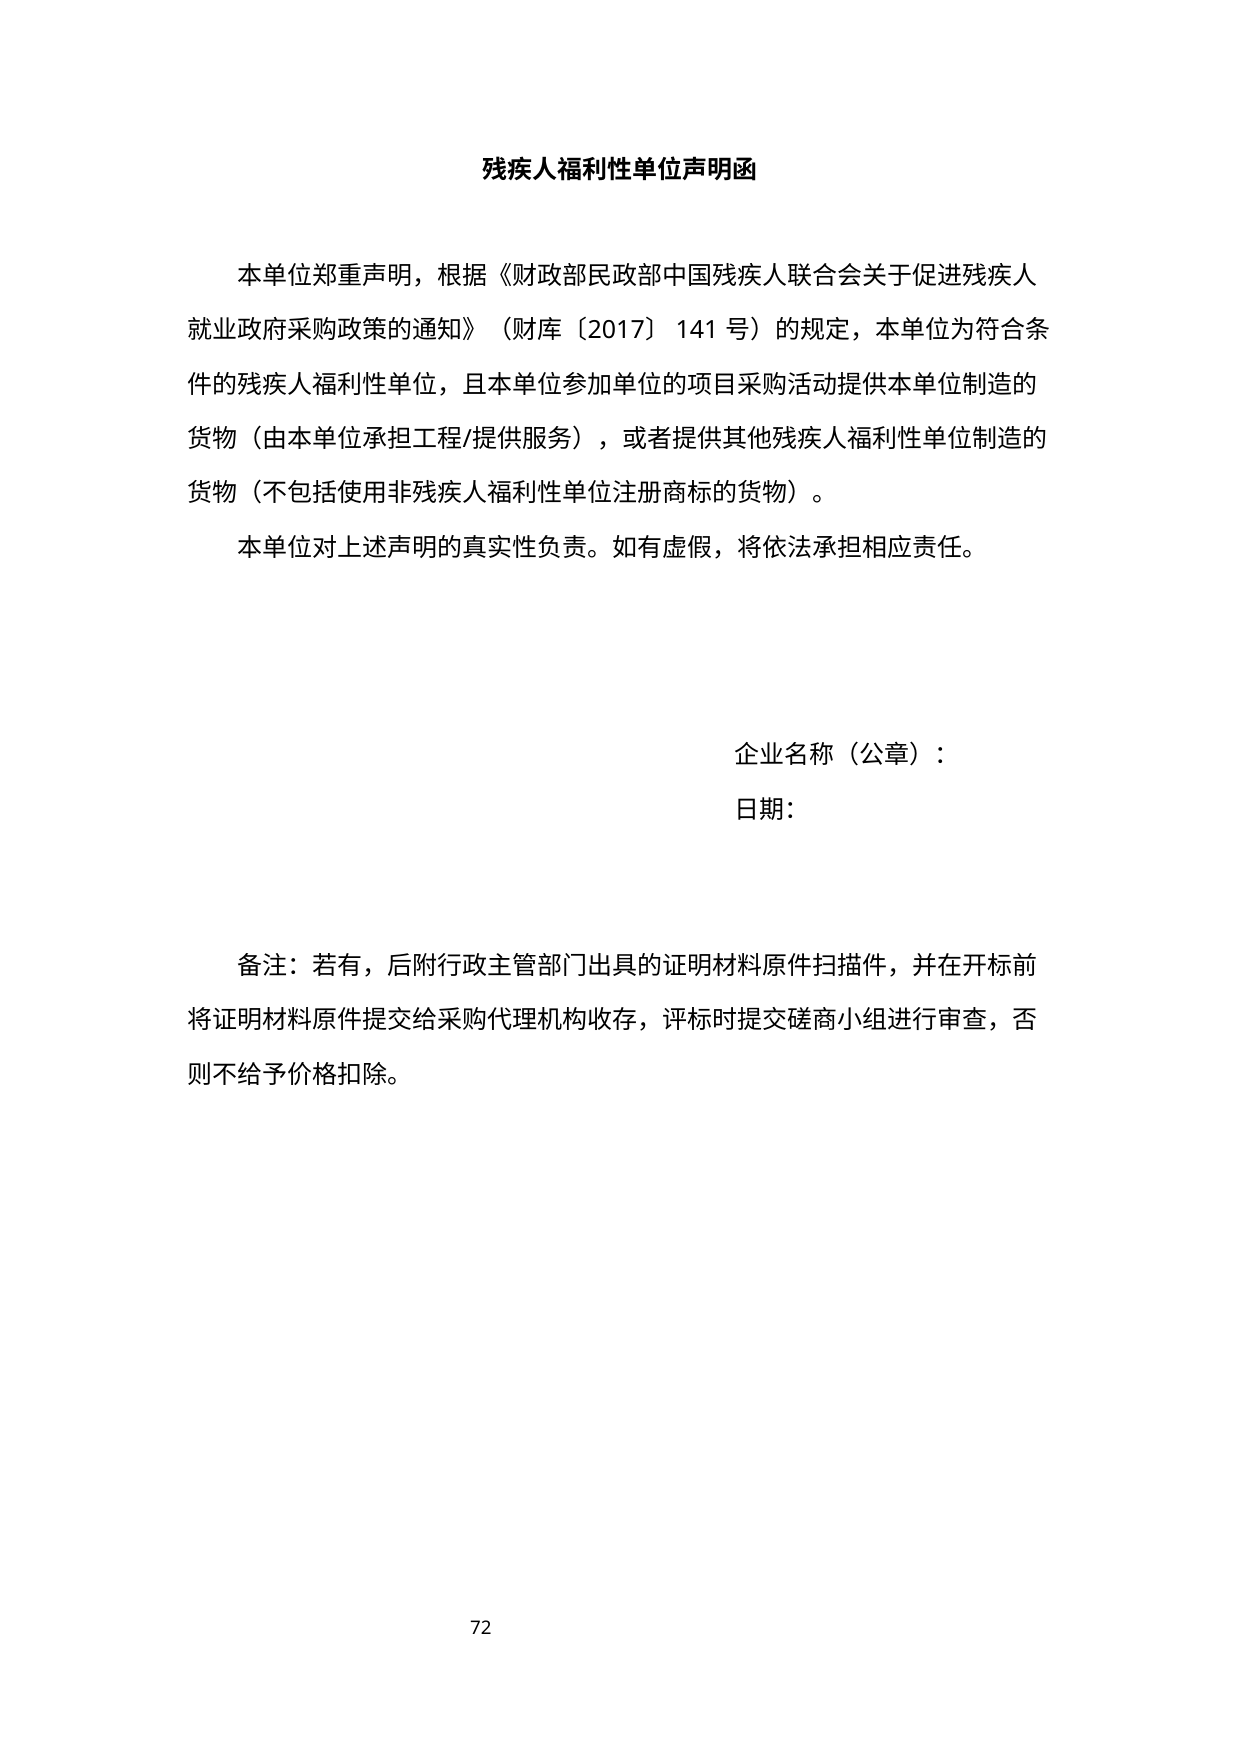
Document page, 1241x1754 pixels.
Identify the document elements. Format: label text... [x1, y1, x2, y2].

text 本单位对上述声明的真实性负责。如有虚假，将依法承担相应责任。 [187, 527, 1053, 563]
text 残疾人福利性单位声明函 [187, 150, 1053, 186]
text 本单位郑重声明，根据《财政部民政部中国残疾人联合会关于促进残疾人就业政府采购政策的通知》（财库〔2017〕 141 号）的规定，本单位为符合条件的残疾人福利性单位，且本单位参加单位的项目采购活动提供本单位制造的货物（由本单位承担工程/提供服务），或者提供其他残疾人福利性单位制造的货物（不包括使用非残疾人福利性单位注册商标的货物）。 [187, 255, 1053, 509]
text 备注：若有，后附行政主管部门出具的证明材料原件扫描件，并在开标前将证明材料原件提交给采购代理机构收存，评标时提交磋商小组进行审查，否则不给予价格扣除。 [187, 946, 1053, 1091]
text 企业名称（公章）： [187, 735, 1053, 771]
text 日期： [187, 789, 1053, 825]
